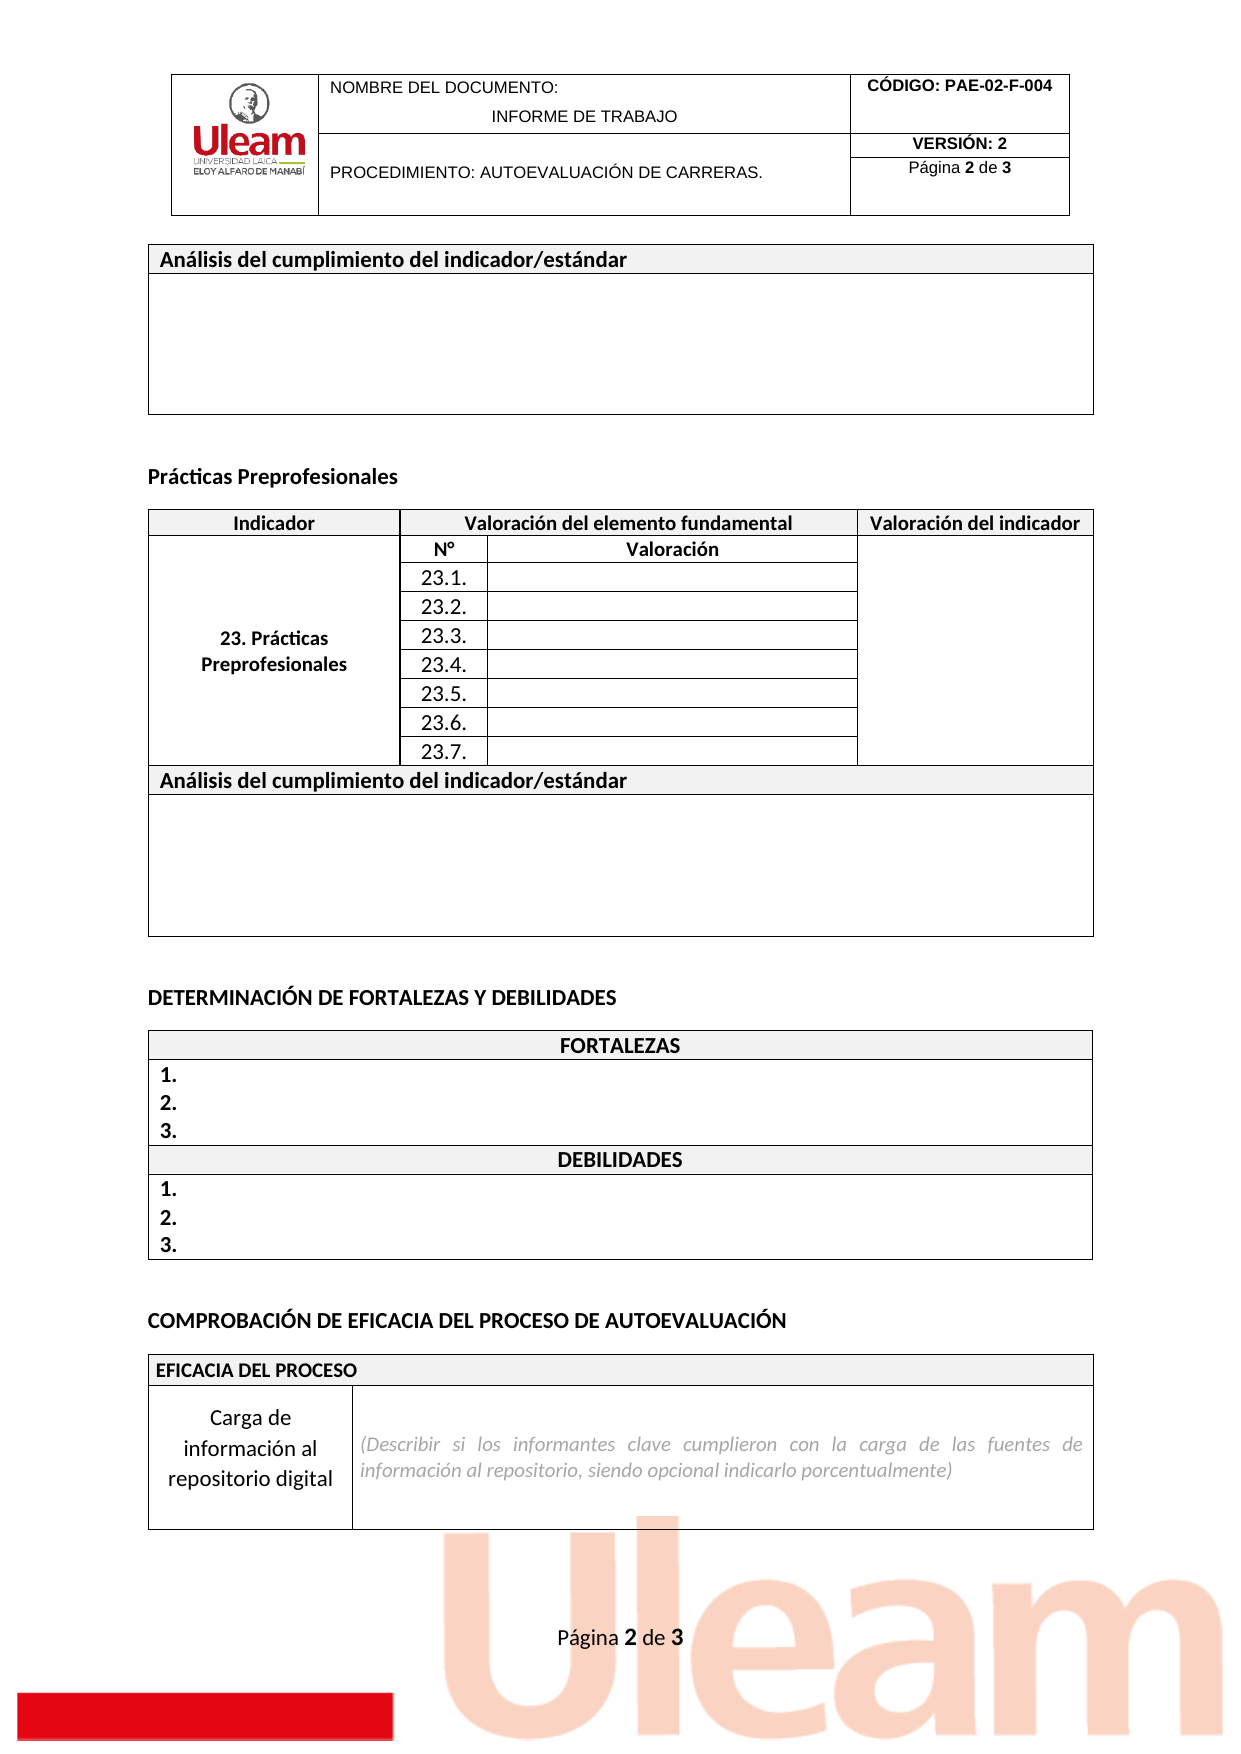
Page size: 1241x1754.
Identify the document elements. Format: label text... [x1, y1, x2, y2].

table_cell Carga de información al repositorio digital [149, 1386, 352, 1528]
table_cell 23.3. [401, 621, 487, 649]
table_cell Valoración [488, 536, 857, 562]
table_cell 23.4. [401, 650, 487, 678]
table_cell 23. Prácticas Preprofesionales [149, 536, 399, 765]
picture [17, 1516, 1223, 1741]
table_cell N° [401, 536, 487, 562]
table_cell 23.2. [401, 592, 487, 620]
table_cell Análisis del cumplimiento del indicador/estándar [149, 766, 1093, 794]
table_cell [488, 708, 857, 736]
table_header EFICACIA DEL PROCESO [149, 1355, 1093, 1385]
table_cell 23.6. [401, 708, 487, 736]
table_cell 23.5. [401, 679, 487, 707]
table_header Valoración del indicador [858, 510, 1093, 535]
table_cell 23.1. [401, 563, 487, 591]
table_header FORTALEZAS [149, 1031, 1092, 1059]
table_header Valoración del elemento fundamental [401, 510, 857, 535]
table_cell (Describir si los informantes clave cumplieron con la carga de las fuentes de información al repositorio, siendo opcional indicarlo porcentualmente) [353, 1386, 1093, 1528]
table_cell [149, 274, 1093, 414]
table_cell [488, 650, 857, 678]
table_cell 1. 2. 3. [149, 1175, 1092, 1259]
text COMPROBACIÓN DE EFICACIA DEL PROCESO DE AUTOEVALUACIÓN [148, 1307, 1092, 1334]
table_cell 23.7. [401, 737, 487, 765]
text DETERMINACIÓN DE FORTALEZAS Y DEBILIDADES [148, 983, 1092, 1011]
table_cell DEBILIDADES [149, 1146, 1092, 1173]
table_cell [488, 679, 857, 707]
table_cell 1. 2. 3. [149, 1060, 1092, 1144]
table_cell Análisis del cumplimiento del indicador/estándar [149, 245, 1093, 273]
table_cell [488, 737, 857, 765]
table_header Indicador [149, 510, 399, 535]
table_cell [858, 536, 1093, 765]
table_cell [488, 592, 857, 620]
table_cell [488, 563, 857, 591]
text Prácticas Preprofesionales [148, 462, 1092, 490]
table_cell [149, 795, 1093, 936]
picture [184, 75, 314, 185]
table_cell [488, 621, 857, 649]
